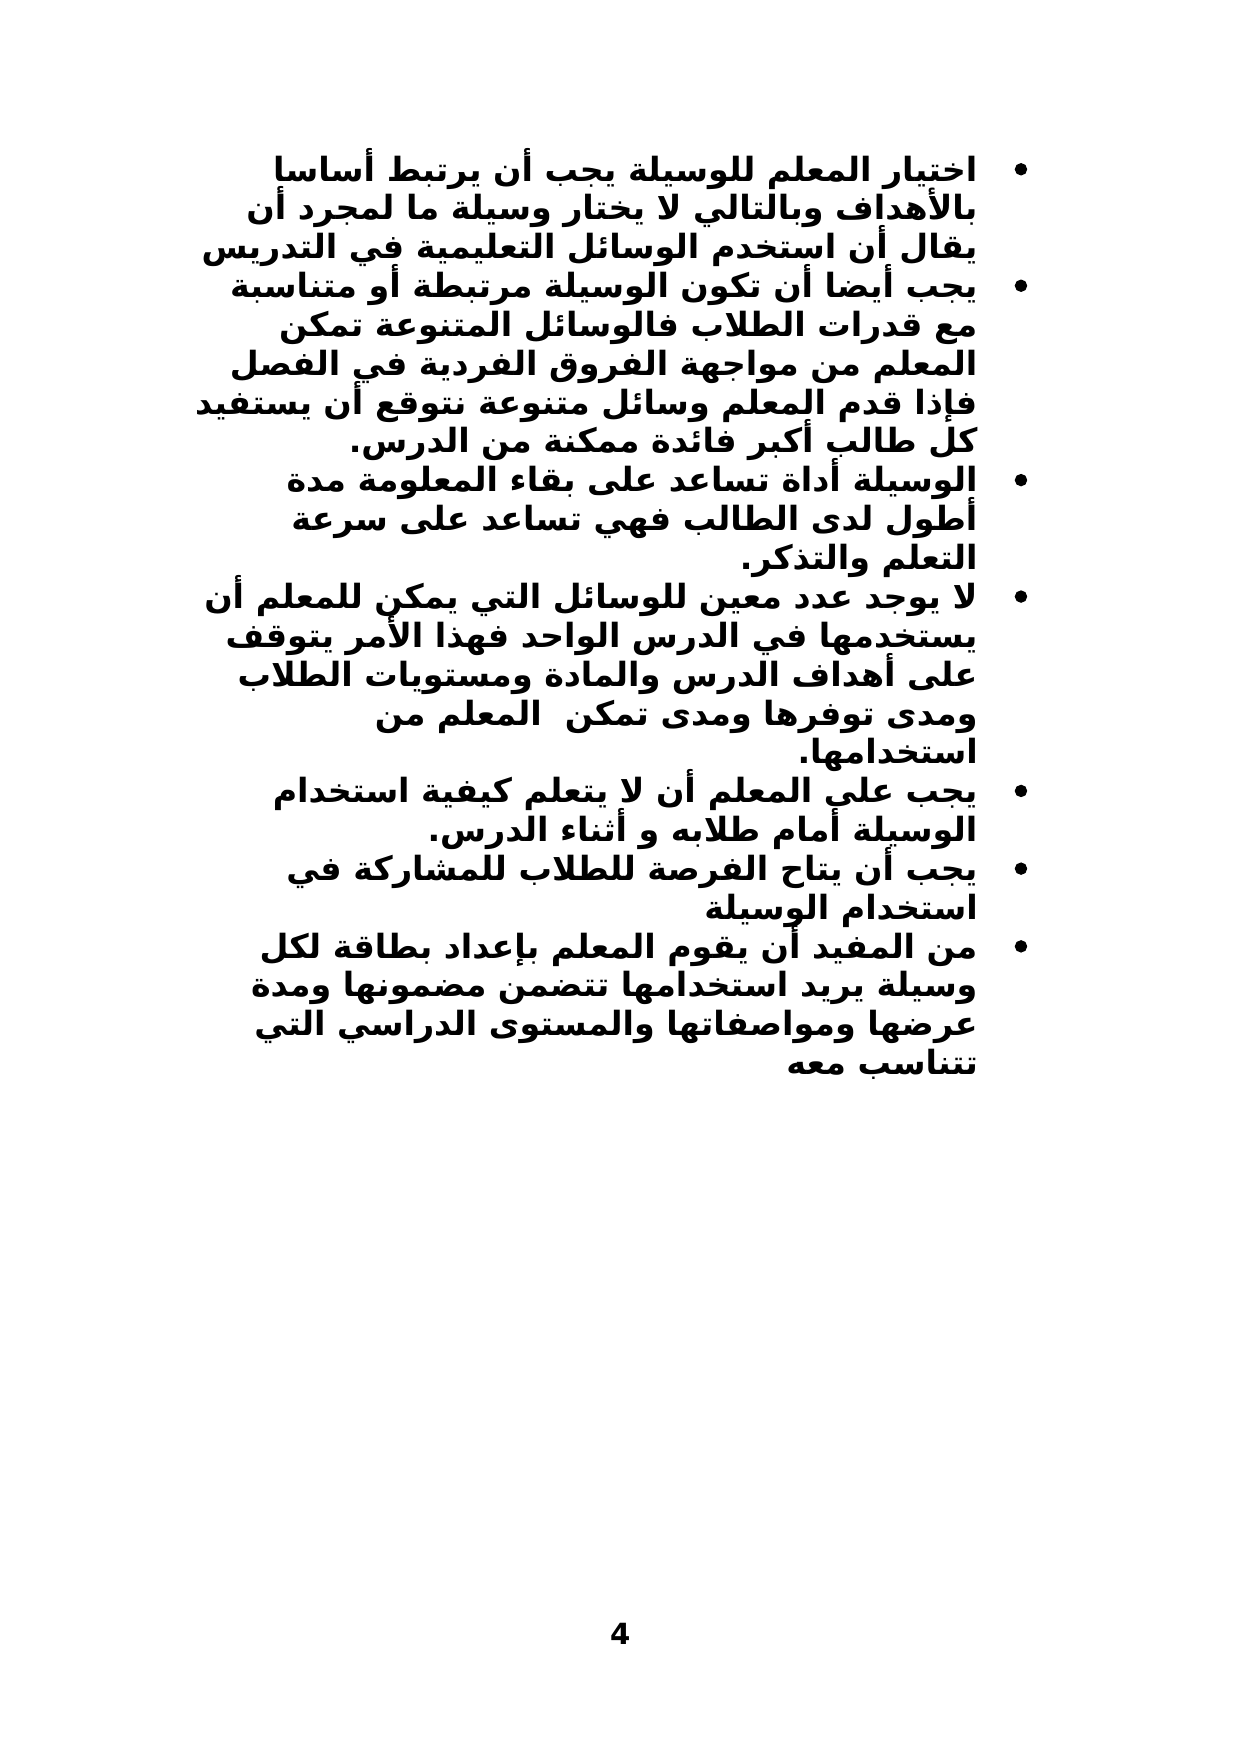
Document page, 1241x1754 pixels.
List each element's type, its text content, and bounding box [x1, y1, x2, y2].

list يجب على المعلم أن لا يتعلم كيفية استخدام الوسيلة أمام طلابه و أثناء الدرس. [187, 772, 1015, 849]
list يجب أن يتاح الفرصة للطلاب للمشاركة في استخدام الوسيلة [187, 849, 1015, 927]
list من المفيد أن يقوم المعلم بإعداد بطاقة لكل وسيلة يريد استخدامها تتضمن مضمونها ومدة عرضها ومواصفاتها والمستوى الدراسي التي تتناسب معه [187, 927, 1015, 1082]
list اختيار المعلم للوسيلة يجب أن يرتبط أساسا بالأهداف وبالتالي لا يختار وسيلة ما لمجرد أن يقال أن استخدم الوسائل التعليمية في التدريس [187, 150, 1015, 267]
list لا يوجد عدد معين للوسائل التي يمكن للمعلم أن يستخدمها في الدرس الواحد فهذا الأمر يتوقف على أهداف الدرس والمادة ومستويات الطلاب ومدى توفرها ومدى تمكن المعلم من استخدامها. [187, 577, 1015, 772]
list الوسيلة أداة تساعد على بقاء المعلومة مدة أطول لدى الطالب فهي تساعد على سرعة التعلم والتذكر. [187, 461, 1015, 577]
list يجب أيضا أن تكون الوسيلة مرتبطة أو متناسبة مع قدرات الطلاب فالوسائل المتنوعة تمكن المعلم من مواجهة الفروق الفردية في الفصل فإذا قدم المعلم وسائل متنوعة نتوقع أن يستفيد كل طالب أكبر فائدة ممكنة من الدرس. [187, 267, 1015, 461]
